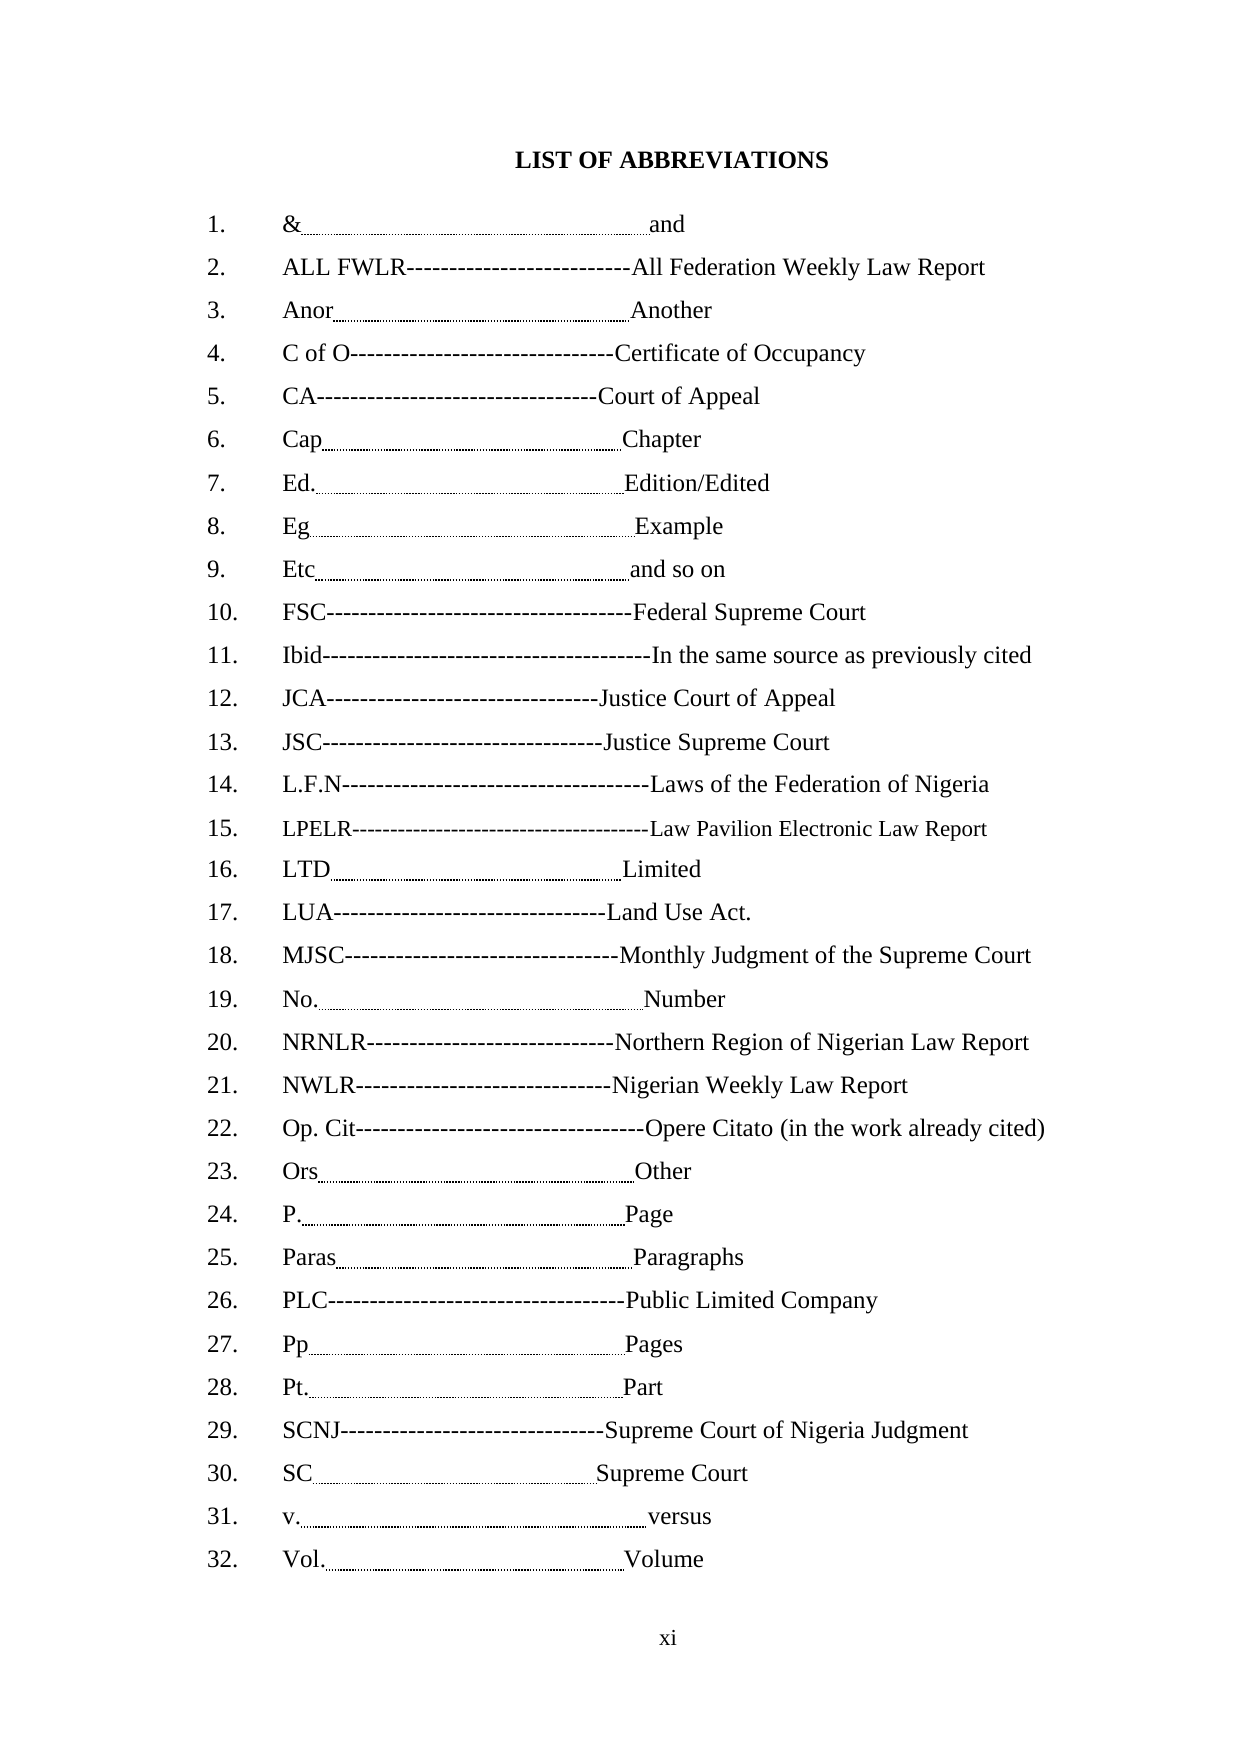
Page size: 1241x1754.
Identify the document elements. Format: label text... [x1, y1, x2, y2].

list Paras Paragraphs [207, 1242, 1148, 1271]
list Eg Example [207, 511, 1148, 539]
list ALL FWLR All Federation Weekly Law Report [207, 252, 1148, 281]
list Vol. Volume [207, 1544, 1148, 1573]
list No. Number [207, 984, 1148, 1012]
list Pp Pages [207, 1329, 1148, 1357]
list JSC Justice Supreme Court [207, 727, 1148, 755]
list CA Court of Appeal [207, 381, 1148, 410]
list C of O Certificate of Occupancy [207, 338, 1148, 367]
list NWLR Nigerian Weekly Law Report [207, 1070, 1148, 1099]
list P. Page [207, 1199, 1148, 1228]
list JCA Justice Court of Appeal [207, 683, 1148, 712]
list PLC Public Limited Company [207, 1285, 1148, 1314]
list NRNLR Northern Region of Nigerian Law Report [207, 1027, 1148, 1055]
list Etc and so on [207, 554, 1148, 583]
list Ors Other [207, 1156, 1148, 1185]
list Ibid In the same source as previously cited [207, 640, 1148, 669]
list FSC Federal Supreme Court [207, 597, 1148, 626]
subtitle LIST OF ABBREVIATIONS [205, 145, 1139, 174]
list SCNJ Supreme Court of Nigeria Judgment [207, 1415, 1148, 1444]
list Cap Chapter [207, 424, 1148, 453]
list LTD Limited [207, 854, 1148, 883]
list L.F.N Laws of the Federation of Nigeria [207, 769, 1148, 798]
list Pt. Part [207, 1372, 1148, 1400]
list LUA Land Use Act. [207, 897, 1148, 926]
list Ed. Edition/Edited [207, 468, 1148, 496]
list SC Supreme Court [207, 1458, 1148, 1487]
list MJSC Monthly Judgment of the Supreme Court [207, 940, 1148, 969]
list Op. Cit Opere Citato (in the work already cited) [207, 1113, 1148, 1142]
list & and [207, 209, 1148, 238]
list Anor Another [207, 295, 1148, 324]
list LPELR Law Pavilion Electronic Law Report [207, 813, 1148, 841]
list v. versus [207, 1501, 1148, 1530]
